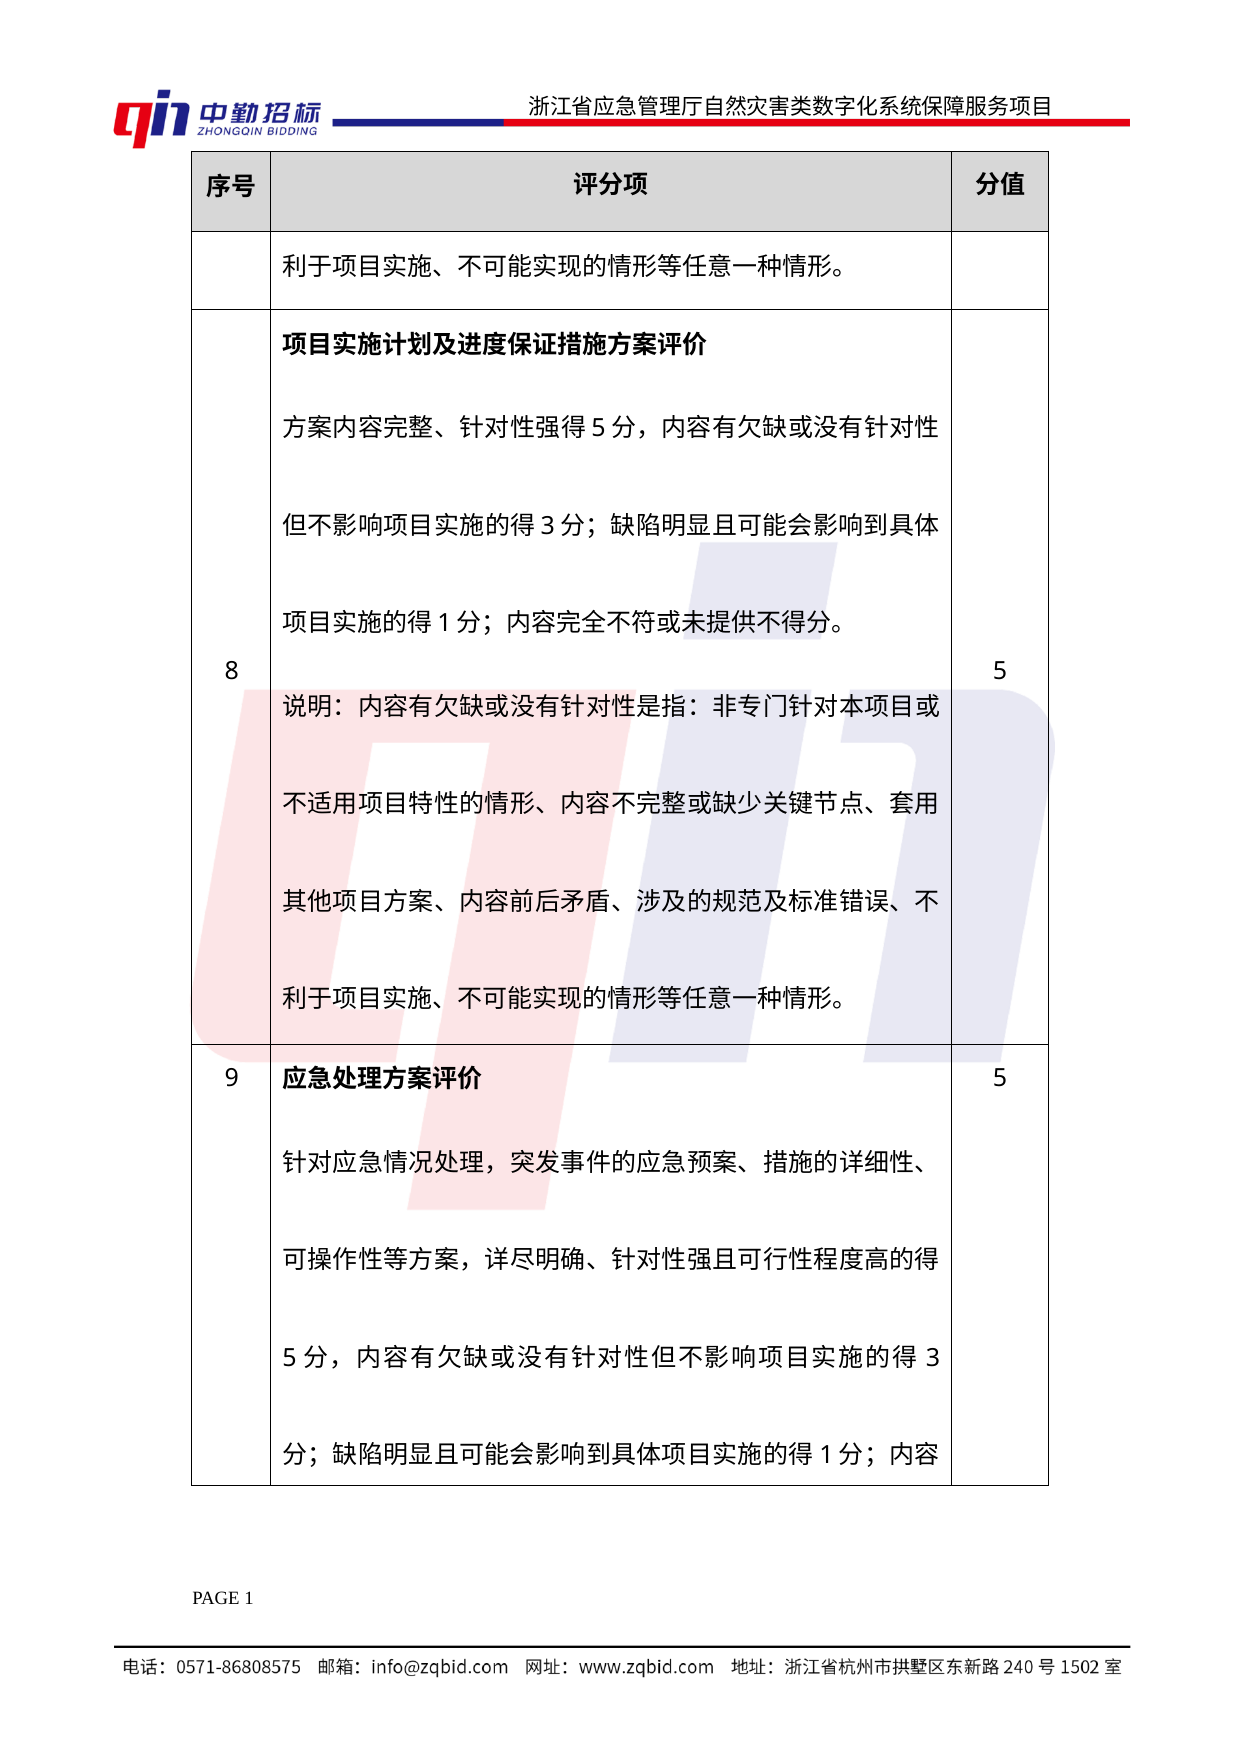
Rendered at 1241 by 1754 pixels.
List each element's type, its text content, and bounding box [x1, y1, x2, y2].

table_header 序号 [192, 152, 270, 231]
table_header 分值 [952, 152, 1048, 231]
table_cell [192, 1045, 270, 1485]
table_cell [192, 310, 270, 1043]
table_cell 5 [952, 310, 1048, 1043]
table_cell 5 [952, 232, 1048, 309]
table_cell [271, 1045, 951, 1485]
table_header 评分项 [271, 152, 951, 231]
picture [1, 0, 1241, 1753]
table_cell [271, 232, 951, 309]
table_cell [192, 232, 270, 309]
table_cell 5 [952, 1045, 1048, 1485]
table_cell 项目实施计划及进度保证措施方案评价 方案内容完整、针对性强得5分，内容有欠缺或没有针对性但不影响项目实施的得3分；缺陷明显且可能会影响到具体项目实施的得1分；内容完全不符或未提供不得分。 说明：内容有欠缺或没有针对性是指：非专门针对本项目或不适用项目特性的情形、内容不完整或缺少关键节点、套用其他项目方案、内容前后矛盾、涉及的规范及标准错误、不利于项目实施、不可能实现的情形等任意一种情形。 [271, 310, 951, 1043]
